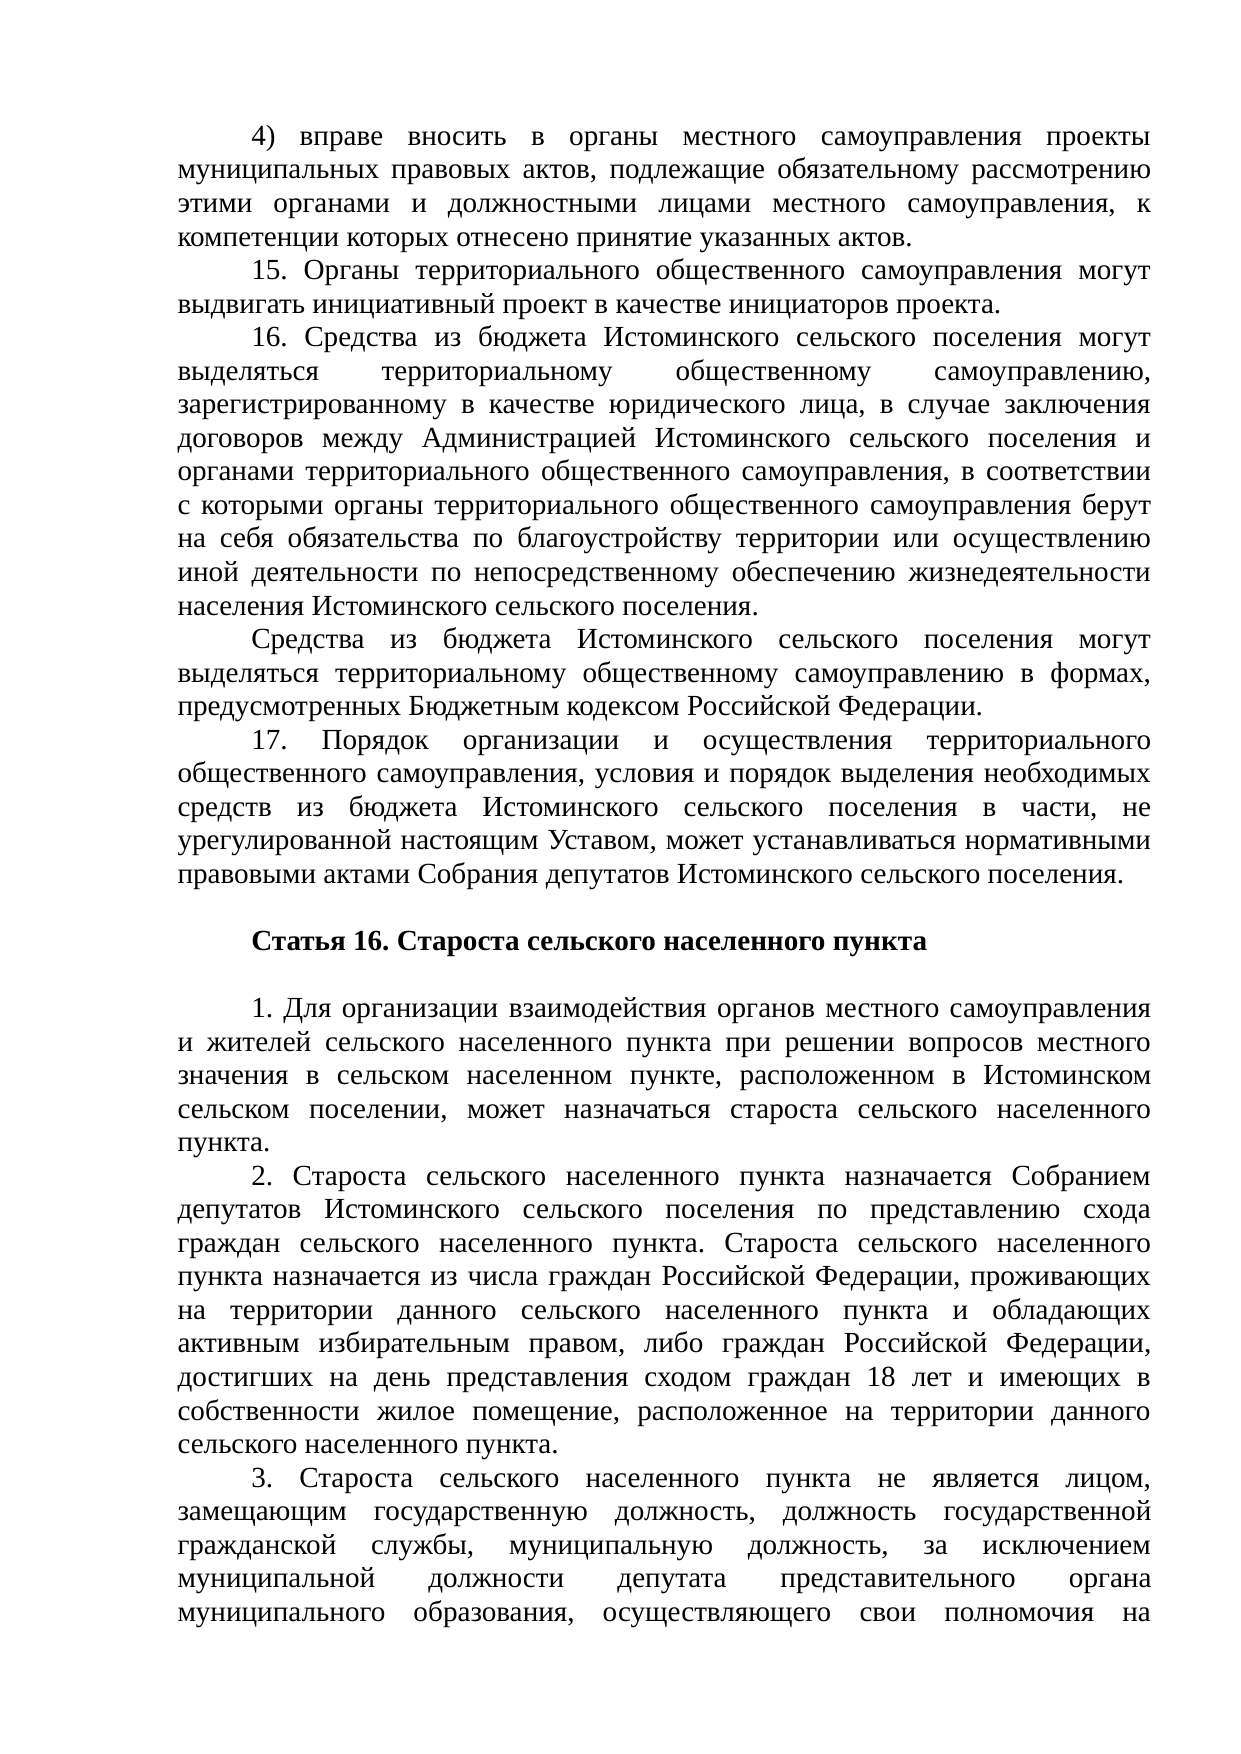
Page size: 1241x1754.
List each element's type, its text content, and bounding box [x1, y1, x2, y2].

text 15. Органы территориального общественного самоуправления могут выдвигать инициативный проект в качестве инициаторов проекта. [177, 252, 1152, 319]
text Статья 16. Староста сельского населенного пункта [177, 923, 1152, 957]
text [177, 1460, 1152, 1627]
text 2. Староста сельского населенного пункта назначается Собранием депутатов Истоминского сельского поселения по представлению схода граждан сельского населенного пункта. Староста сельского населенного пункта назначается из числа граждан Российской Федерации, проживающих на территории данного сельского населенного пункта и обладающих активным избирательным правом, либо граждан Российской Федерации, достигших на день представления сходом граждан 18 лет и имеющих в собственности жилое помещение, расположенное на территории данного сельского населенного пункта. [177, 1158, 1152, 1460]
text 16. Средства из бюджета Истоминского сельского поселения могут выделяться территориальному общественному самоуправлению, зарегистрированному в качестве юридического лица, в случае заключения договоров между Администрацией Истоминского сельского поселения и органами территориального общественного самоуправления, в соответствии с которыми органы территориального общественного самоуправления берут на себя обязательства по благоустройству территории или осуществлению иной деятельности по непосредственному обеспечению жизнедеятельности населения Истоминского сельского поселения. [177, 319, 1152, 621]
text 4) вправе вносить в органы местного самоуправления проекты муниципальных правовых актов, подлежащие обязательному рассмотрению этими органами и должностными лицами местного самоуправления, к компетенции которых отнесено принятие указанных актов. [177, 118, 1152, 252]
text Средства из бюджета Истоминского сельского поселения могут выделяться территориальному общественному самоуправлению в формах, предусмотренных Бюджетным кодексом Российской Федерации. [177, 621, 1152, 722]
text 1. Для организации взаимодействия органов местного самоуправления и жителей сельского населенного пункта при решении вопросов местного значения в сельском населенном пункте, расположенном в Истоминском сельском поселении, может назначаться староста сельского населенного пункта. [177, 990, 1152, 1158]
text 17. Порядок организации и осуществления территориального общественного самоуправления, условия и порядок выделения необходимых средств из бюджета Истоминского сельского поселения в части, не урегулированной настоящим Уставом, может устанавливаться нормативными правовыми актами Собрания депутатов Истоминского сельского поселения. [177, 722, 1152, 889]
